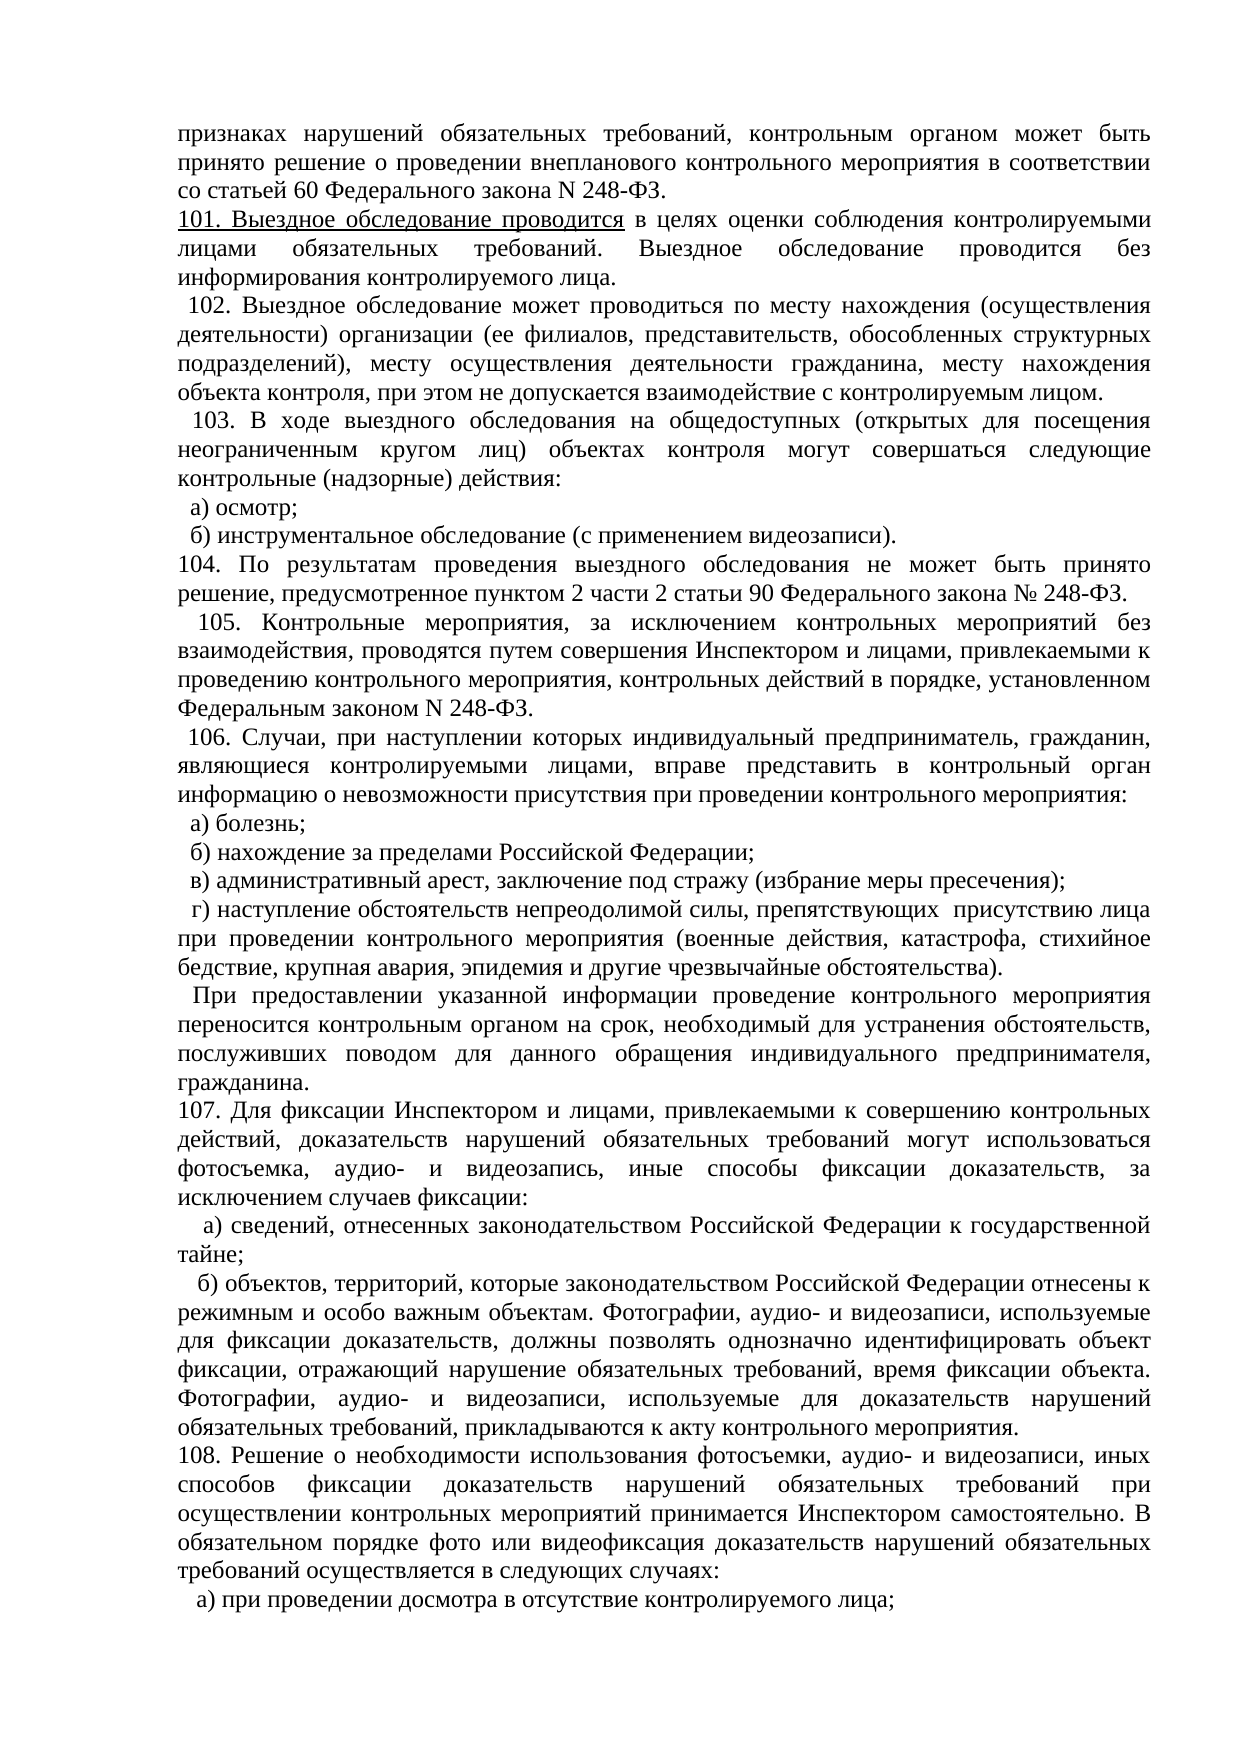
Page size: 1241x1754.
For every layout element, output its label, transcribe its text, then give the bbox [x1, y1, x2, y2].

text а) болезнь; [177, 808, 1152, 837]
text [177, 118, 1152, 204]
text а) сведений, отнесенных законодательством Российской Федерации к государственной тайне; [177, 1211, 1152, 1268]
text 102. Выездное обследование может проводиться по месту нахождения (осуществления деятельности) организации (ее филиалов, представительств, обособленных структурных подразделений), месту осуществления деятельности гражданина, месту нахождения объекта контроля, при этом не допускается взаимодействие с контролируемым лицом. [177, 291, 1152, 406]
text При предоставлении указанной информации проведение контрольного мероприятия переносится контрольным органом на срок, необходимый для устранения обстоятельств, послуживших поводом для данного обращения индивидуального предпринимателя, гражданина. [177, 981, 1152, 1096]
text 101. Выездное обследование проводится в целях оценки соблюдения контролируемыми лицами обязательных требований. Выездное обследование проводится без информирования контролируемого лица. [177, 204, 1152, 291]
text г) наступление обстоятельств непреодолимой силы, препятствующих присутствию лица при проведении контрольного мероприятия (военные действия, катастрофа, стихийное бедствие, крупная авария, эпидемия и другие чрезвычайные обстоятельства). [177, 894, 1152, 981]
text а) при проведении досмотра в отсутствие контролируемого лица; [177, 1584, 1152, 1613]
text б) нахождение за пределами Российской Федерации; [177, 837, 1152, 866]
text 105. Контрольные мероприятия, за исключением контрольных мероприятий без взаимодействия, проводятся путем совершения Инспектором и лицами, привлекаемыми к проведению контрольного мероприятия, контрольных действий в порядке, установленном Федеральным законом N 248-ФЗ. [177, 607, 1152, 722]
text 108. Решение о необходимости использования фотосъемки, аудио- и видеозаписи, иных способов фиксации доказательств нарушений обязательных требований при осуществлении контрольных мероприятий принимается Инспектором самостоятельно. В обязательном порядке фото или видеофиксация доказательств нарушений обязательных требований осуществляется в следующих случаях: [177, 1441, 1152, 1584]
text 103. В ходе выездного обследования на общедоступных (открытых для посещения неограниченным кругом лиц) объектах контроля могут совершаться следующие контрольные (надзорные) действия: [177, 406, 1152, 492]
text 104. По результатам проведения выездного обследования не может быть принято решение, предусмотренное пунктом 2 части 2 статьи 90 Федерального закона № 248-ФЗ. [177, 549, 1152, 607]
text 106. Случаи, при наступлении которых индивидуальный предприниматель, гражданин, являющиеся контролируемыми лицами, вправе представить в контрольный орган информацию о невозможности присутствия при проведении контрольного мероприятия: [177, 722, 1152, 808]
text б) объектов, территорий, которые законодательством Российской Федерации отнесены к режимным и особо важным объектам. Фотографии, аудио- и видеозаписи, используемые для фиксации доказательств, должны позволять однозначно идентифицировать объект фиксации, отражающий нарушение обязательных требований, время фиксации объекта. Фотографии, аудио- и видеозаписи, используемые для доказательств нарушений обязательных требований, прикладываются к акту контрольного мероприятия. [177, 1268, 1152, 1441]
text а) осмотр; [177, 492, 1152, 521]
text 107. Для фиксации Инспектором и лицами, привлекаемыми к совершению контрольных действий, доказательств нарушений обязательных требований могут использоваться фотосъемка, аудио- и видеозапись, иные способы фиксации доказательств, за исключением случаев фиксации: [177, 1096, 1152, 1211]
text в) административный арест, заключение под стражу (избрание меры пресечения); [177, 866, 1152, 894]
text б) инструментальное обследование (с применением видеозаписи). [177, 521, 1152, 549]
